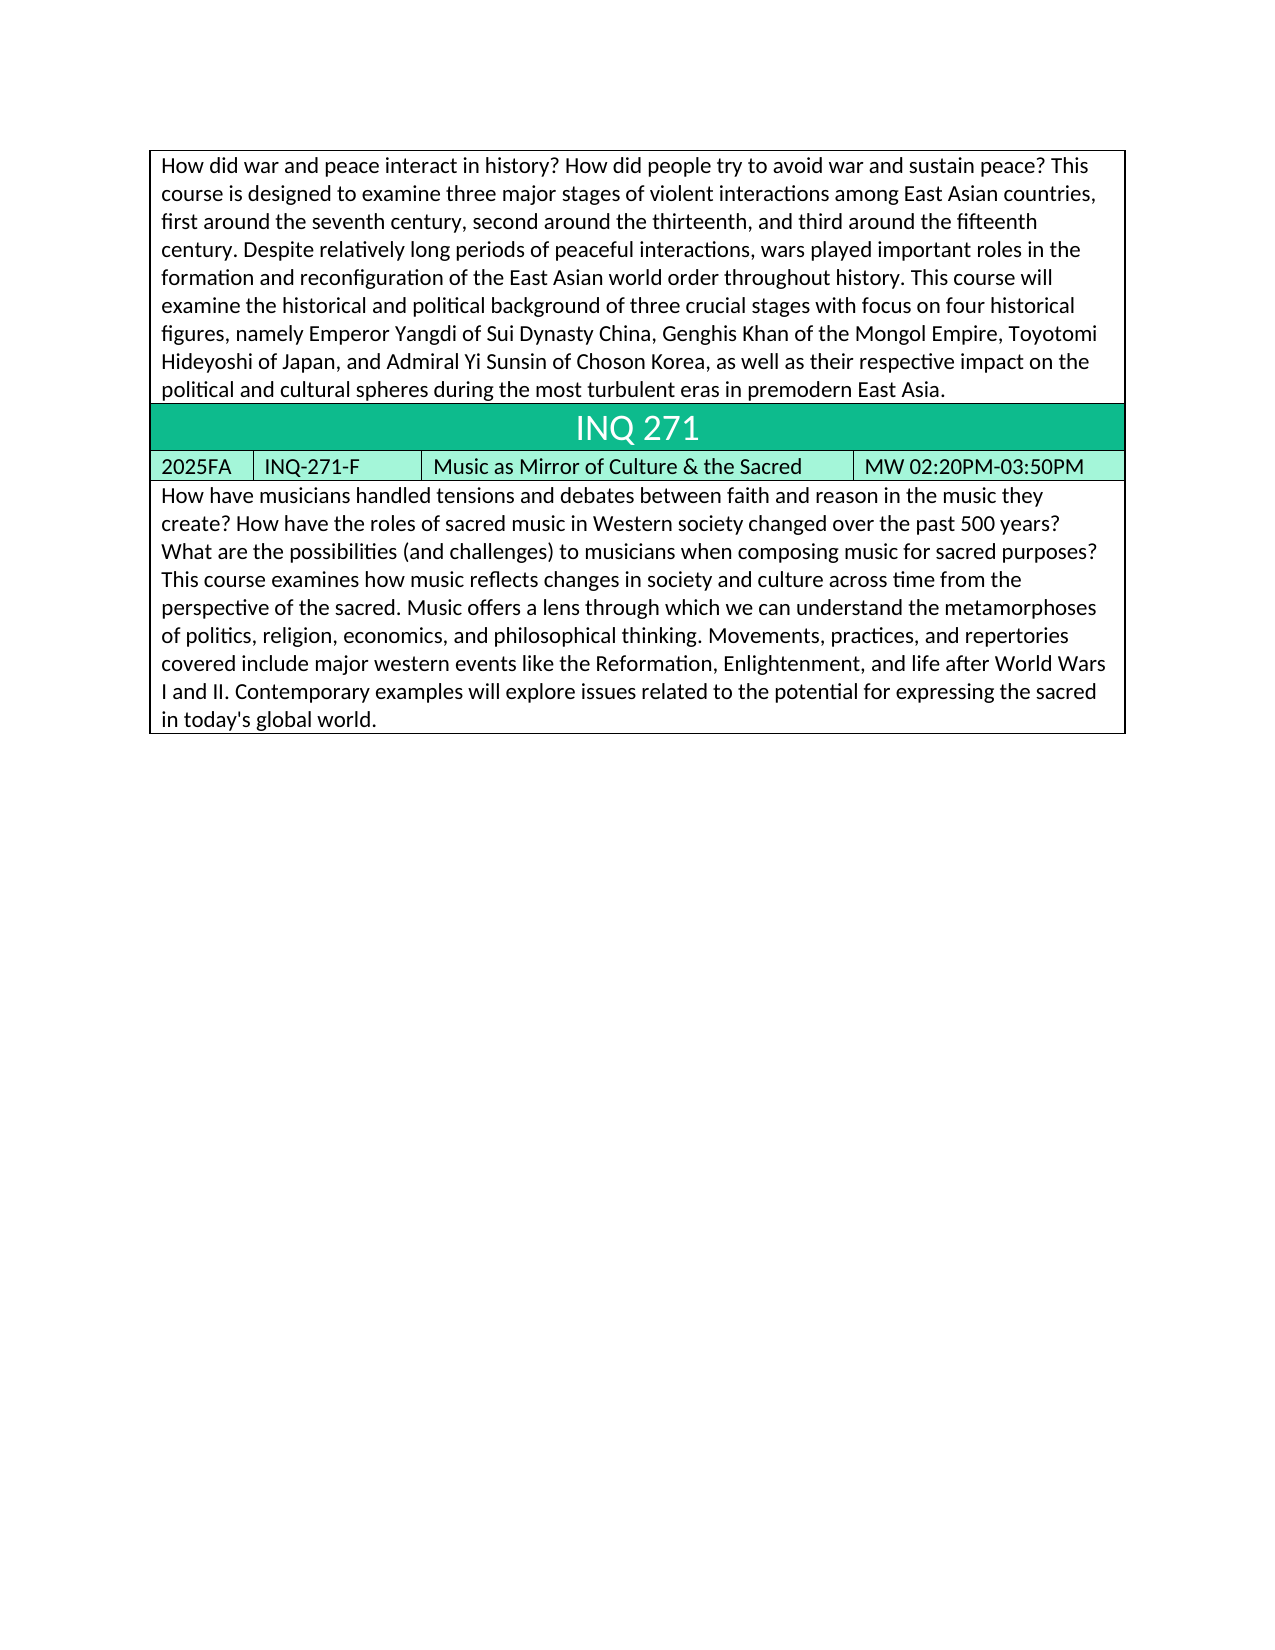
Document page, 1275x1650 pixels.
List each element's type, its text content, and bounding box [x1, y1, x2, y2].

table_cell INQ-271-F [254, 451, 421, 480]
table_cell Music as Mirror of Culture & the Sacred [422, 451, 853, 480]
table_cell INQ 271 [151, 404, 1124, 450]
table_cell 2025FA [151, 451, 253, 480]
table_cell MW 02:20PM-03:50PM [854, 451, 1124, 480]
table_cell How have musicians handled tensions and debates between faith and reason in the music they create? How have the roles of sacred music in Western society changed over the past 500 years? What are the possibilities (and challenges) to musicians when composing music for sacred purposes? This course examines how music reflects changes in society and culture across time from the perspective of the sacred. Music offers a lens through which we can understand the metamorphoses of politics, religion, economics, and philosophical thinking. Movements, practices, and repertories covered include major western events like the Reformation, Enlightenment, and life after World Wars I and II. Contemporary examples will explore issues related to the potential for expressing the sacred in today's global world. [151, 481, 1124, 733]
table_cell How did war and peace interact in history? How did people try to avoid war and sustain peace? This course is designed to examine three major stages of violent interactions among East Asian countries, first around the seventh century, second around the thirteenth, and third around the fifteenth century. Despite relatively long periods of peaceful interactions, wars played important roles in the formation and reconfiguration of the East Asian world order throughout history. This course will examine the historical and political background of three crucial stages with focus on four historical figures, namely Emperor Yangdi of Sui Dynasty China, Genghis Khan of the Mongol Empire, Toyotomi Hideyoshi of Japan, and Admiral Yi Sunsin of Choson Korea, as well as their respective impact on the political and cultural spheres during the most turbulent eras in premodern East Asia. [151, 151, 1124, 403]
